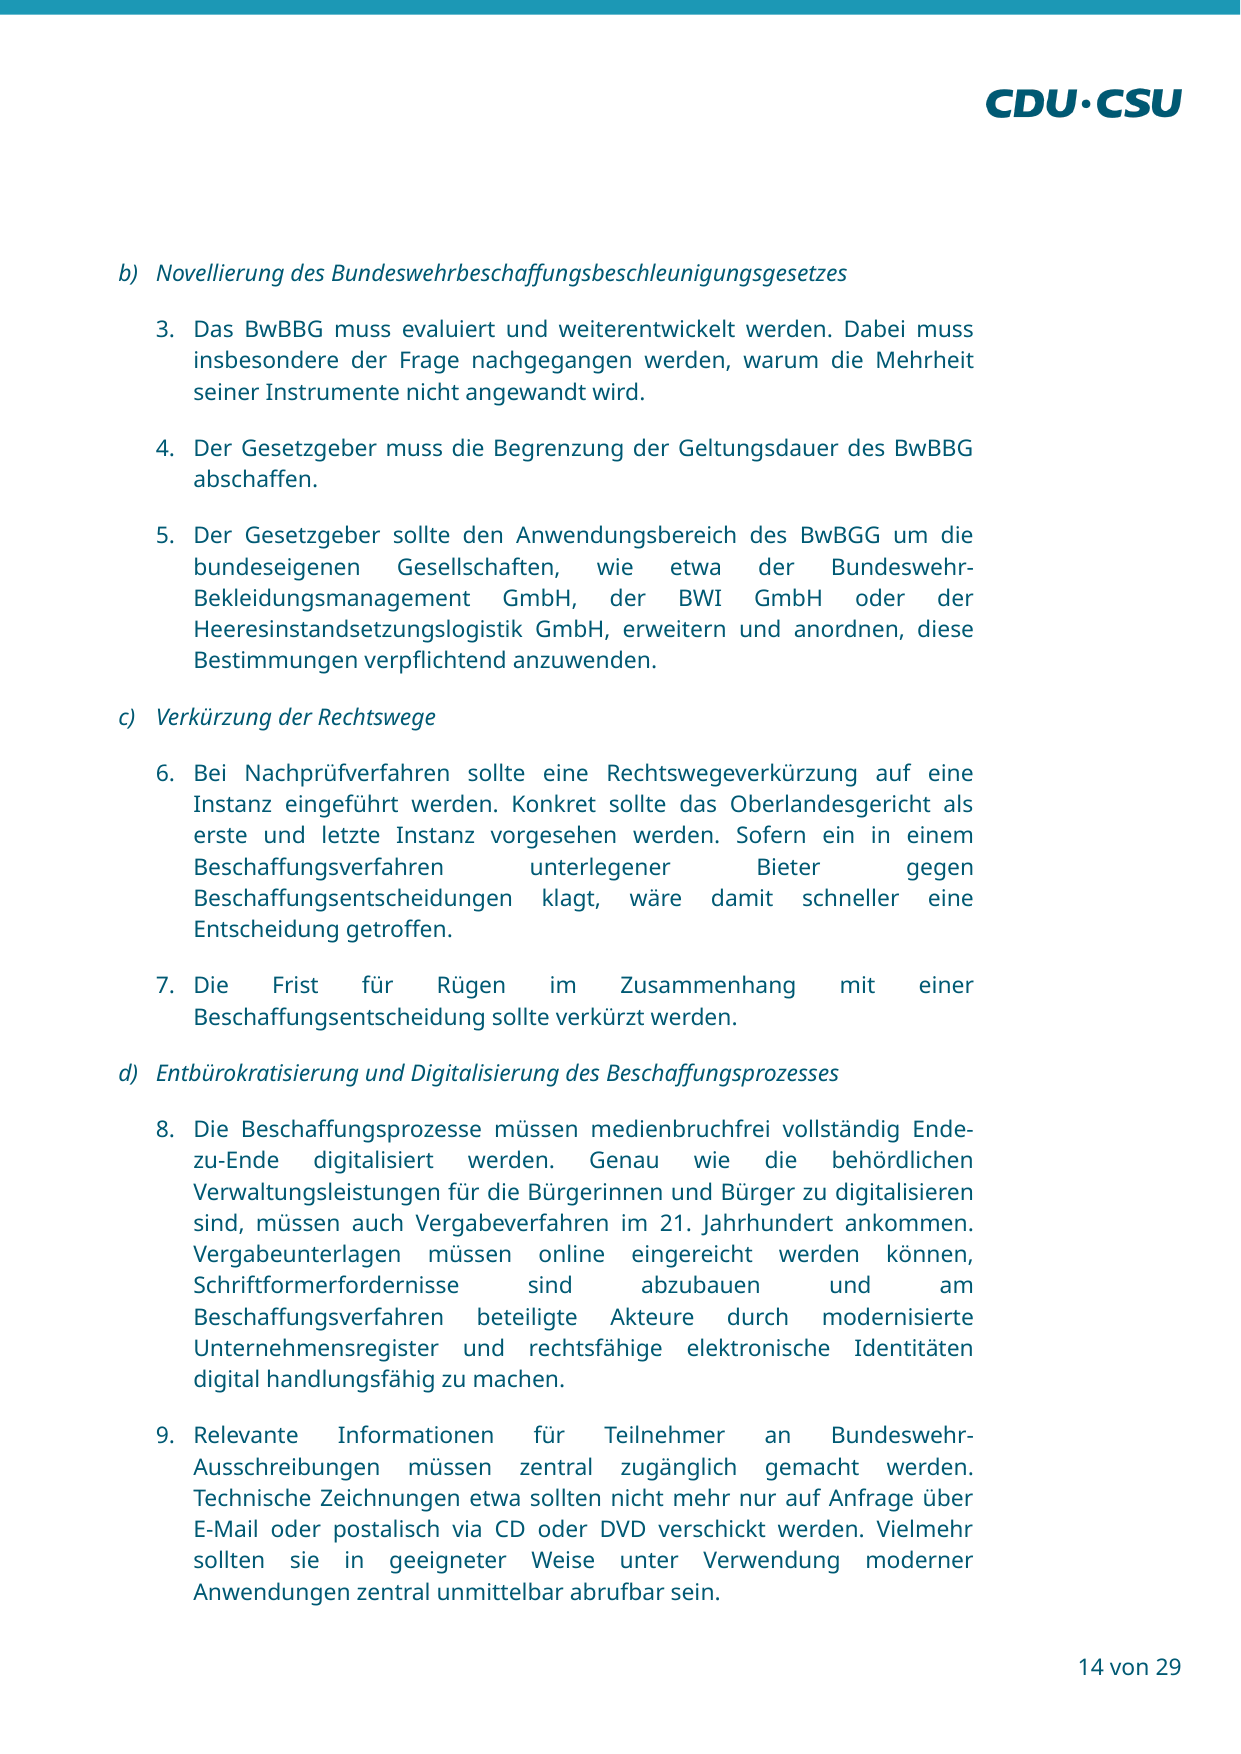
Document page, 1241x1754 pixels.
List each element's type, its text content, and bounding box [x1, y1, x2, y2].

list Die Frist für Rügen im Zusammenhang mit einer Beschaffungsentscheidung sollte verkürzt werden. [156, 969, 974, 1032]
list Novellierung des Bundeswehrbeschaffungsbeschleunigungsgesetzes [118, 257, 974, 288]
picture [986, 88, 1139, 118]
list Relevante Informationen für Teilnehmer an Bundeswehr-Ausschreibungen müssen zentral zugänglich gemacht werden. Technische Zeichnungen etwa sollten nicht mehr nur auf Anfrage über E-Mail oder postalisch via CD oder DVD verschickt werden. Vielmehr sollten sie in geeigneter Weise unter Verwendung moderner Anwendungen zentral unmittelbar abrufbar sein. [156, 1419, 974, 1607]
list Der Gesetzgeber sollte den Anwendungsbereich des BwBGG um die bundeseigenen Gesellschaften, wie etwa der Bundeswehr-Bekleidungsmanagement GmbH, der BWI GmbH oder der Heeresinstandsetzungslogistik GmbH, erweitern und anordnen, diese Bestimmungen verpflichtend anzuwenden. [156, 519, 974, 676]
list Bei Nachprüfverfahren sollte eine Rechtswegeverkürzung auf eine Instanz eingeführt werden. Konkret sollte das Oberlandesgericht als erste und letzte Instanz vorgesehen werden. Sofern ein in einem Beschaffungsverfahren unterlegener Bieter gegen Beschaffungsentscheidungen klagt, wäre damit schneller eine Entscheidung getroffen. [156, 757, 974, 944]
list Der Gesetzgeber muss die Begrenzung der Geltungsdauer des BwBBG abschaffen. [156, 432, 974, 494]
list Entbürokratisierung und Digitalisierung des Beschaffungsprozesses [118, 1057, 974, 1088]
list Verkürzung der Rechtswege [118, 701, 974, 732]
picture [1169, 98, 1182, 118]
list Das BwBBG muss evaluiert und weiterentwickelt werden. Dabei muss insbesondere der Frage nachgegangen werden, warum die Mehrheit seiner Instrumente nicht angewandt wird. [156, 313, 974, 407]
list Die Beschaffungsprozesse müssen medienbruchfrei vollständig Ende-zu-Ende digitalisiert werden. Genau wie die behördlichen Verwaltungsleistungen für die Bürgerinnen und Bürger zu digitalisieren sind, müssen auch Vergabeverfahren im 21. Jahrhundert ankommen. Vergabeunterlagen müssen online eingereicht werden können, Schriftformerfordernisse sind abzubauen und am Beschaffungsverfahren beteiligte Akteure durch modernisierte Unternehmensregister und rechtsfähige elektronische Identitäten digital handlungsfähig zu machen. [156, 1113, 974, 1394]
picture [986, 109, 994, 118]
picture [1024, 96, 1035, 111]
picture [1137, 88, 1182, 118]
